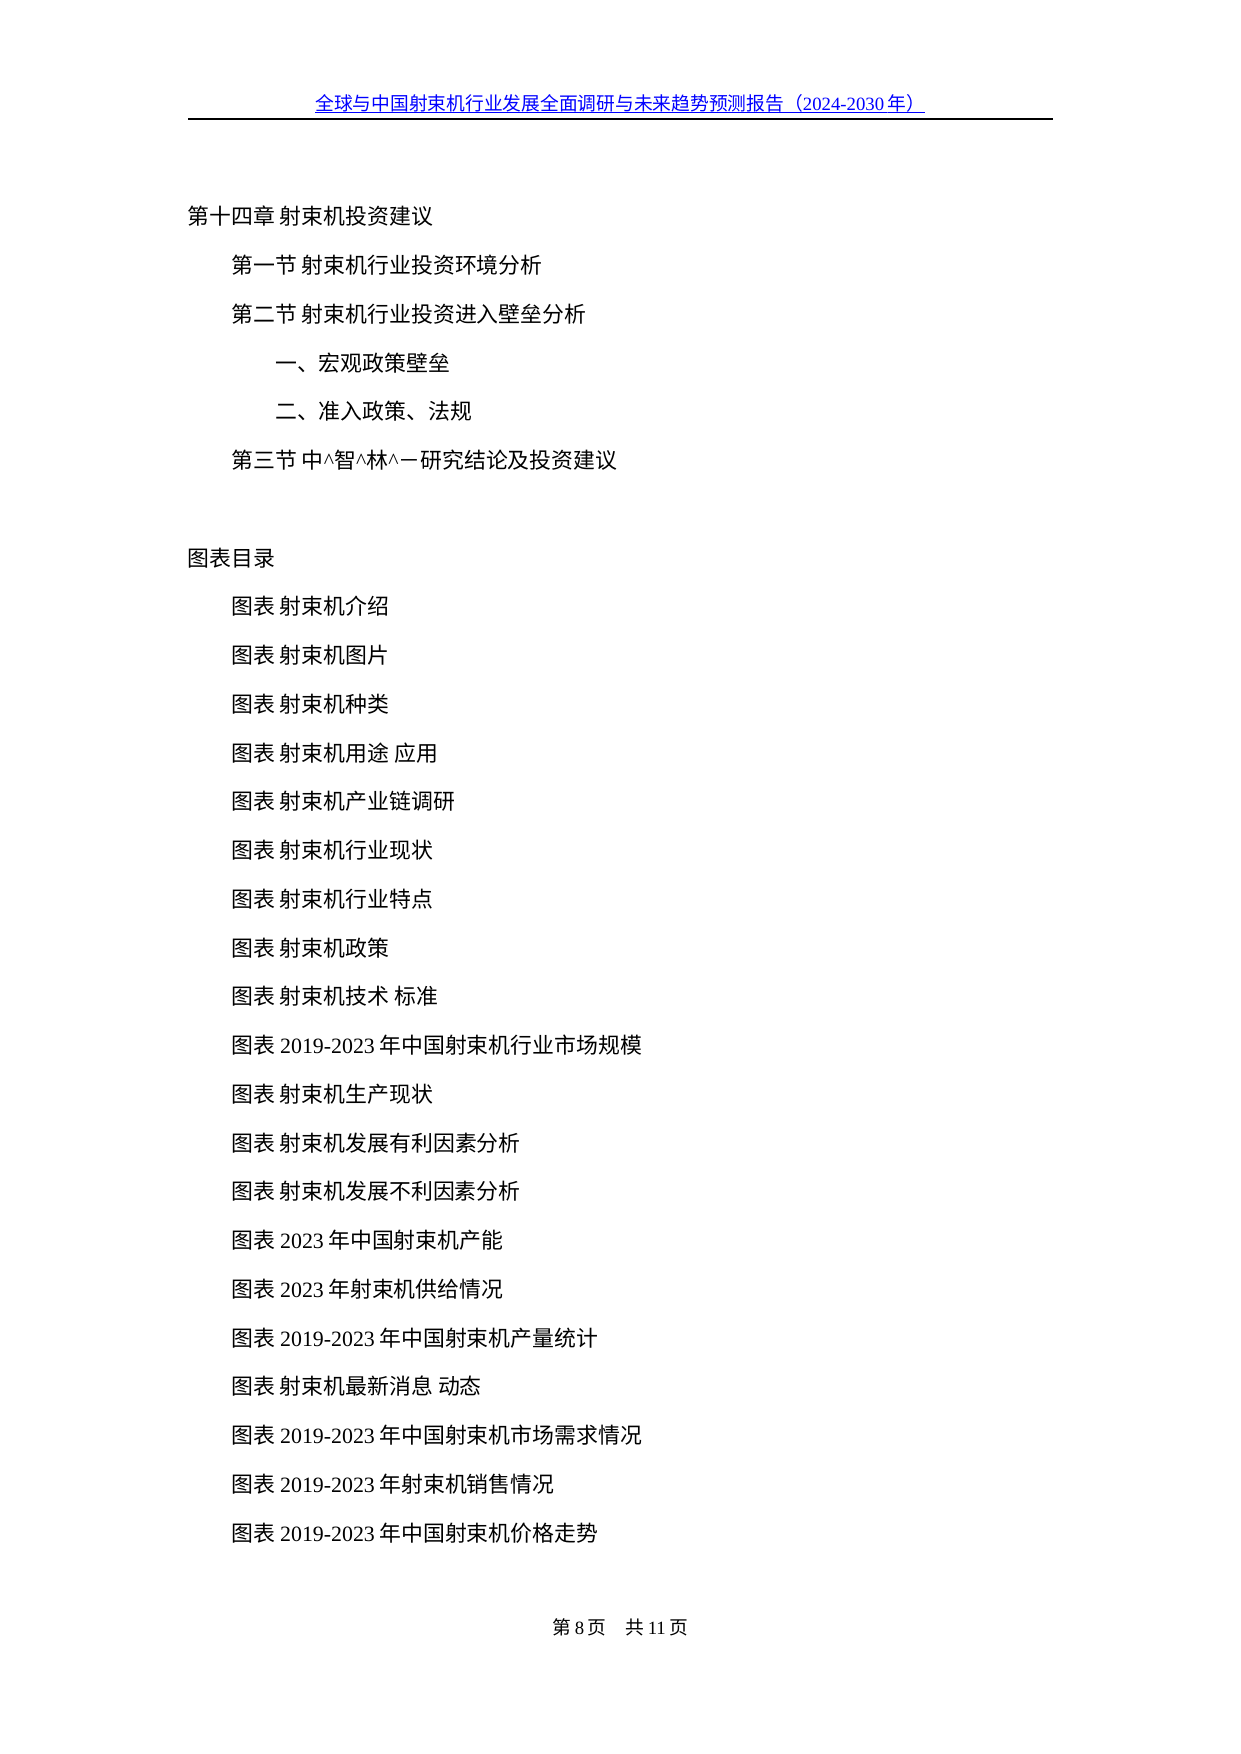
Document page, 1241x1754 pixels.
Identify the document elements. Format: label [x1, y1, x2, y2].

text [187, 150, 1053, 1548]
